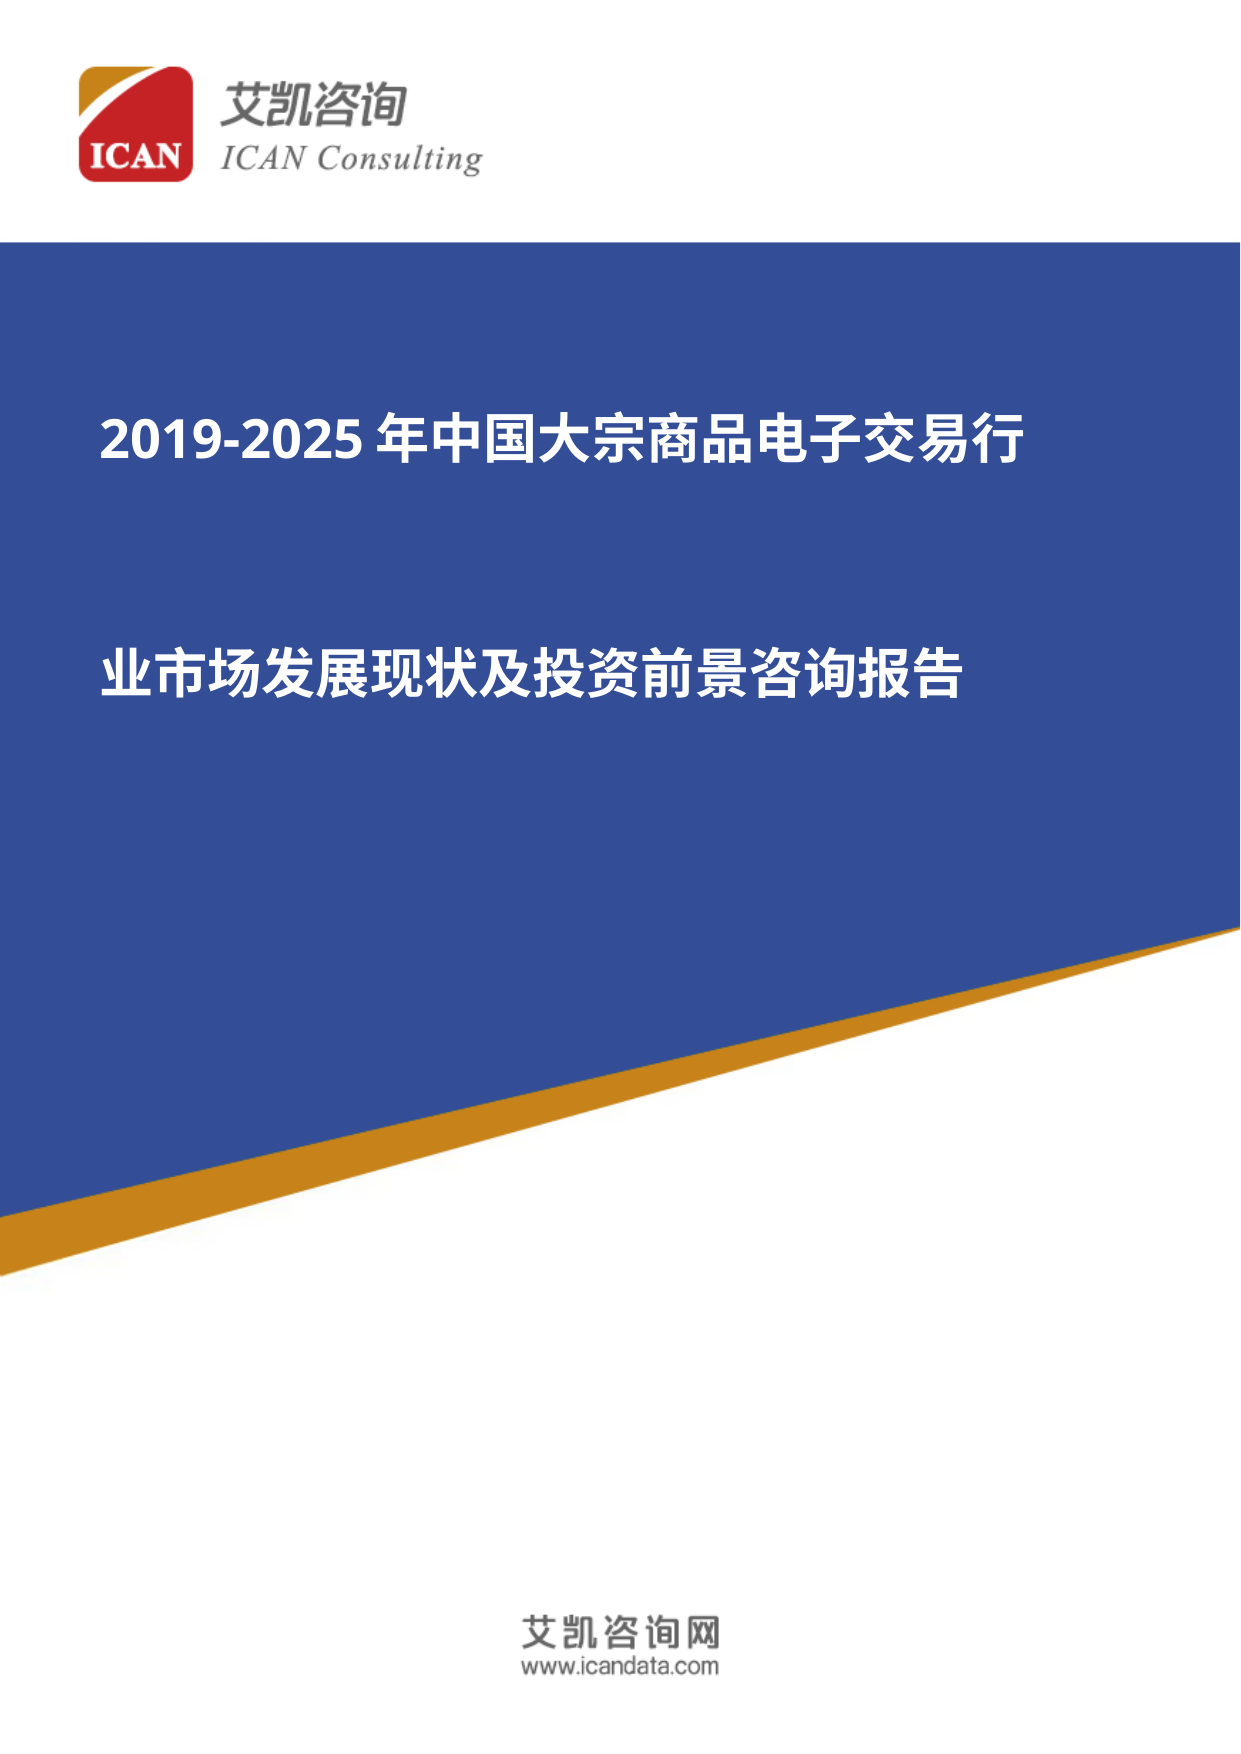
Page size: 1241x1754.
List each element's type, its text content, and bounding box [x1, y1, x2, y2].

picture [0, 5, 1241, 1754]
subtitle 2019-2025年中国大宗商品电子交易行业市场发展现状及投资前景咨询报告 [99, 386, 1053, 718]
